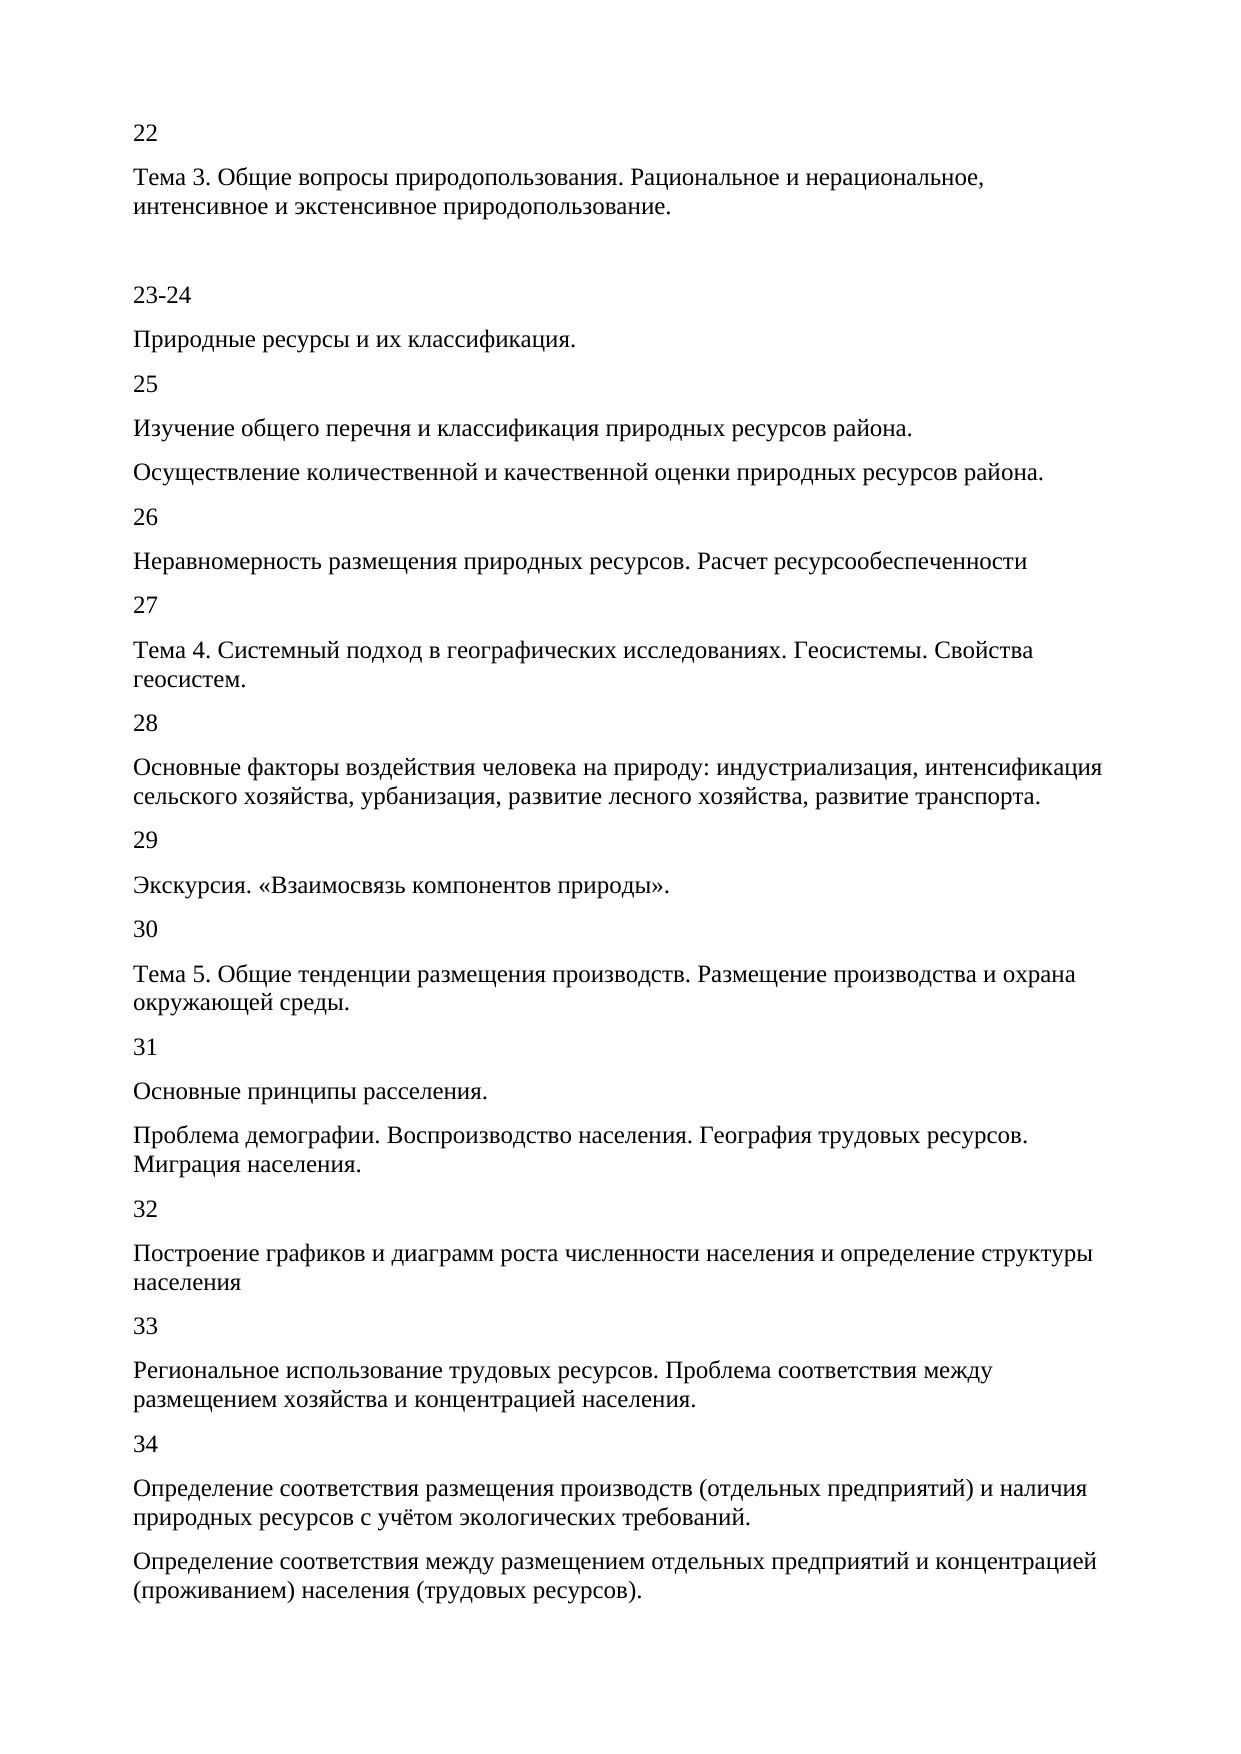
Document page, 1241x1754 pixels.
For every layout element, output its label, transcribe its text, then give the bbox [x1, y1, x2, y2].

text 31 [133, 1032, 1107, 1061]
text 25 [133, 369, 1107, 397]
text 33 [133, 1311, 1107, 1340]
text 23-24 [133, 280, 1107, 309]
text Основные принципы расселения. [133, 1076, 1107, 1105]
text 32 [133, 1194, 1107, 1222]
text Тема 4. Системный подход в географических исследованиях. Геосистемы. Свойства геосистем. [133, 635, 1107, 692]
text 27 [133, 591, 1107, 619]
text Природные ресурсы и их классификация. [133, 324, 1107, 353]
text Изучение общего перечня и классификация природных ресурсов района. [133, 413, 1107, 442]
text 22 [133, 118, 1107, 147]
text Региональное использование трудовых ресурсов. Проблема соответствия между размещением хозяйства и концентрацией населения. [133, 1356, 1107, 1413]
text Проблема демографии. Воспроизводство населения. География трудовых ресурсов. Миграция населения. [133, 1121, 1107, 1178]
text Определение соответствия между размещением отдельных предприятий и концентрацией (проживанием) населения (трудовых ресурсов). [133, 1546, 1107, 1604]
text 30 [133, 914, 1107, 943]
text Тема 5. Общие тенденции размещения производств. Размещение производства и охрана окружающей среды. [133, 959, 1107, 1016]
text 26 [133, 502, 1107, 531]
text Осуществление количественной и качественной оценки природных ресурсов района. [133, 457, 1107, 486]
text 28 [133, 708, 1107, 737]
text Определение соответствия размещения производств (отдельных предприятий) и наличия природных ресурсов с учётом экологических требований. [133, 1473, 1107, 1531]
text 29 [133, 826, 1107, 854]
text Построение графиков и диаграмм роста численности населения и определение структуры населения [133, 1238, 1107, 1296]
text Основные факторы воздействия человека на природу: индустриализация, интенсификация сельского хозяйства, урбанизация, развитие лесного хозяйства, развитие транспорта. [133, 752, 1107, 810]
text Неравномерность размещения природных ресурсов. Расчет ресурсообеспеченности [133, 546, 1107, 575]
text 34 [133, 1429, 1107, 1457]
text Экскурсия. «Взаимосвязь компонентов природы». [133, 870, 1107, 899]
text Тема 3. Общие вопросы природопользования. Рациональное и нерациональное, интенсивное и экстенсивное природопользование. [133, 162, 1107, 220]
